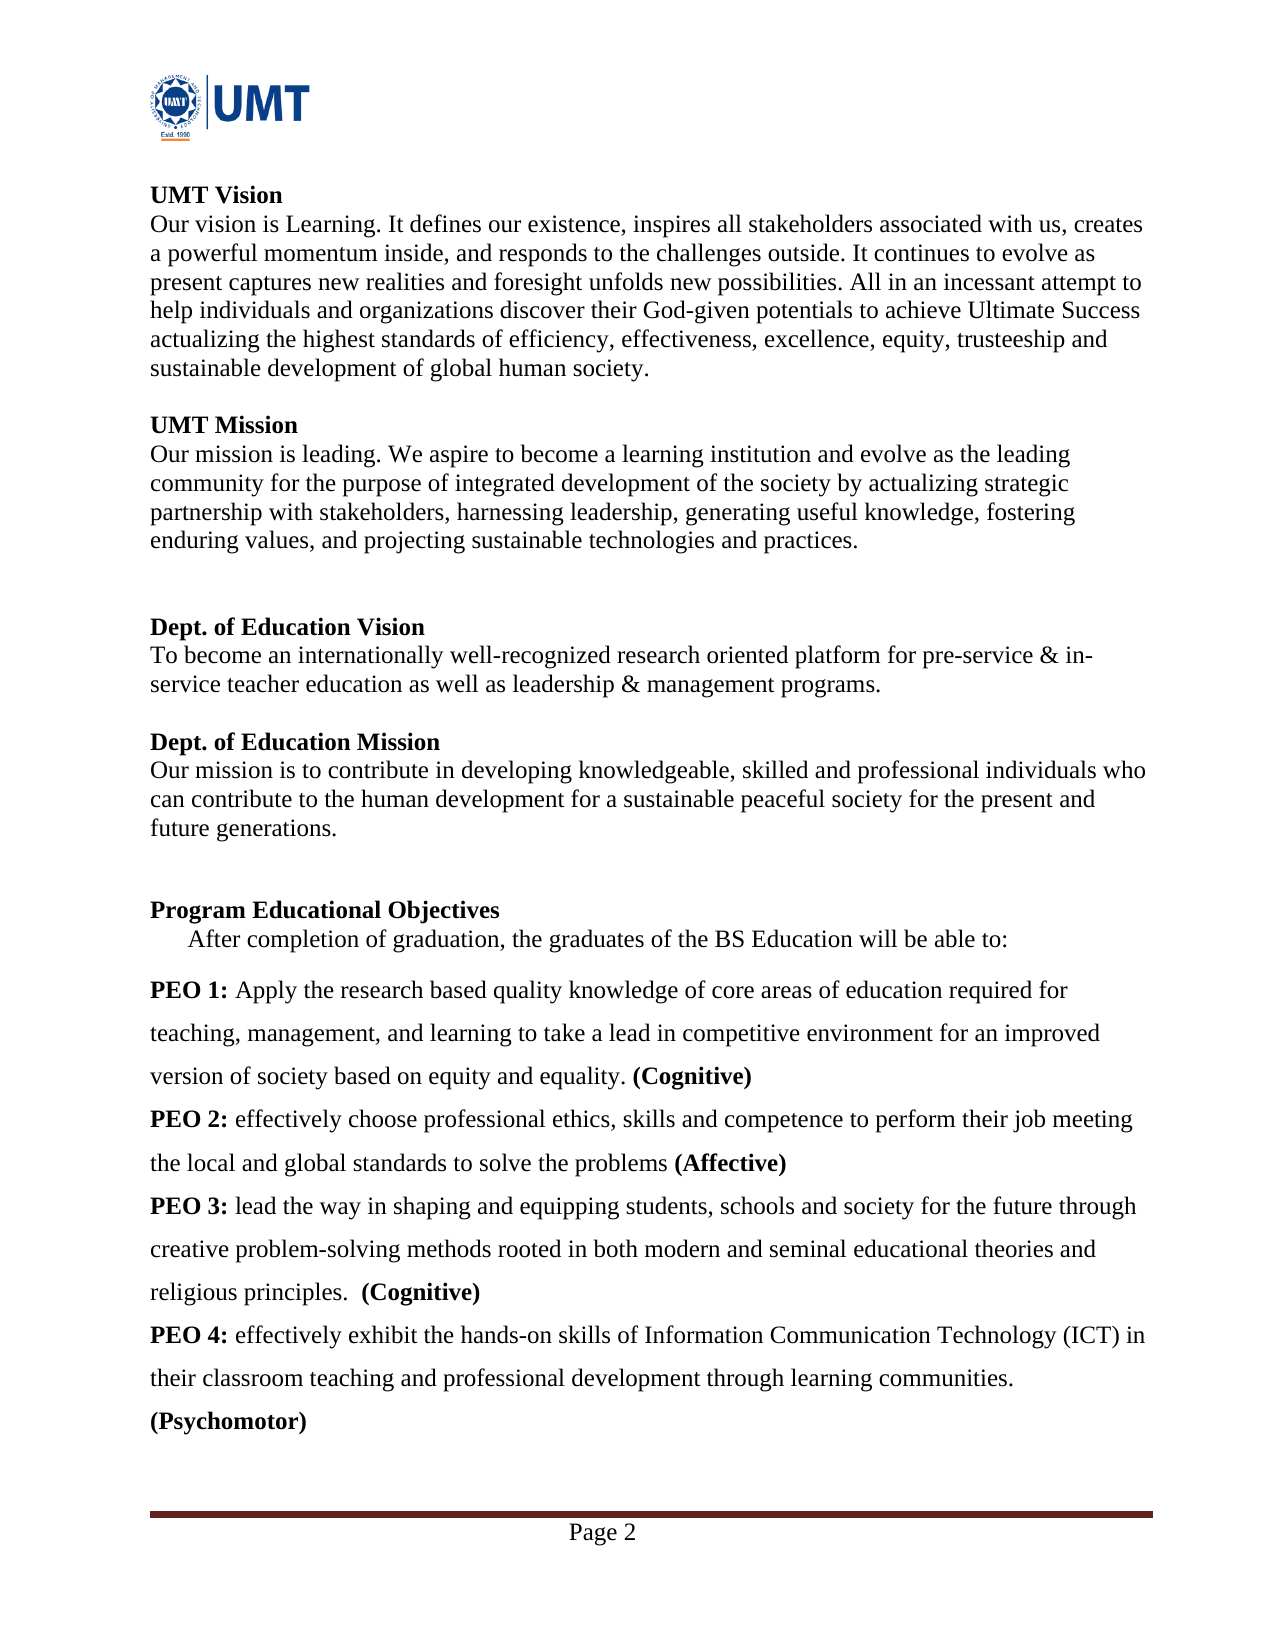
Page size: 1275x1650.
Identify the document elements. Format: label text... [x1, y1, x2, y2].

text PEO 4: effectively exhibit the hands-on skills of Information Communication Technology (ICT) in their classroom teaching and professional development through learning communities. (Psychomotor) [150, 1320, 1153, 1435]
list Program Educational Objectives [150, 895, 1153, 924]
text Our vision is Learning. It defines our existence, inspires all stakeholders associated with us, creates a powerful momentum inside, and responds to the challenges outside. It continues to evolve as present captures new realities and foresight unfolds new possibilities. All in an incessant attempt to help individuals and organizations discover their God-given potentials to achieve Ultimate Success actualizing the highest standards of efficiency, effectiveness, excellence, equity, trusteeship and sustainable development of global human society. [150, 209, 1153, 382]
text PEO 2: effectively choose professional ethics, skills and competence to perform their job meeting the local and global standards to solve the problems (Affective) [150, 1104, 1153, 1176]
text PEO 3: lead the way in shaping and equipping students, schools and society for the future through creative problem-solving methods rooted in both modern and seminal educational theories and religious principles. (Cognitive) [150, 1191, 1153, 1306]
text After completion of graduation, the graduates of the BS Education will be able to: [187, 924, 1153, 953]
text Dept. of Education Vision [150, 612, 1153, 640]
text PEO 1: Apply the research based quality knowledge of core areas of education required for teaching, management, and learning to take a lead in competitive environment for an improved version of society based on equity and equality. (Cognitive) [150, 975, 1153, 1090]
text Our mission is to contribute in developing knowledgeable, skilled and professional individuals who can contribute to the human development for a sustainable peaceful society for the present and future generations. [150, 755, 1153, 842]
text To become an internationally well-recognized research oriented platform for pre-service & in-service teacher education as well as leadership & management programs. [150, 640, 1153, 698]
picture [150, 75, 310, 141]
text UMT Vision [150, 180, 1153, 209]
text Our mission is leading. We aspire to become a learning institution and evolve as the leading community for the purpose of integrated development of the society by actualizing strategic partnership with stakeholders, harnessing leadership, generating useful knowledge, fostering enduring values, and projecting sustainable technologies and practices. [150, 439, 1153, 554]
text UMT Mission [150, 410, 1153, 439]
text Dept. of Education Mission [150, 727, 1153, 755]
